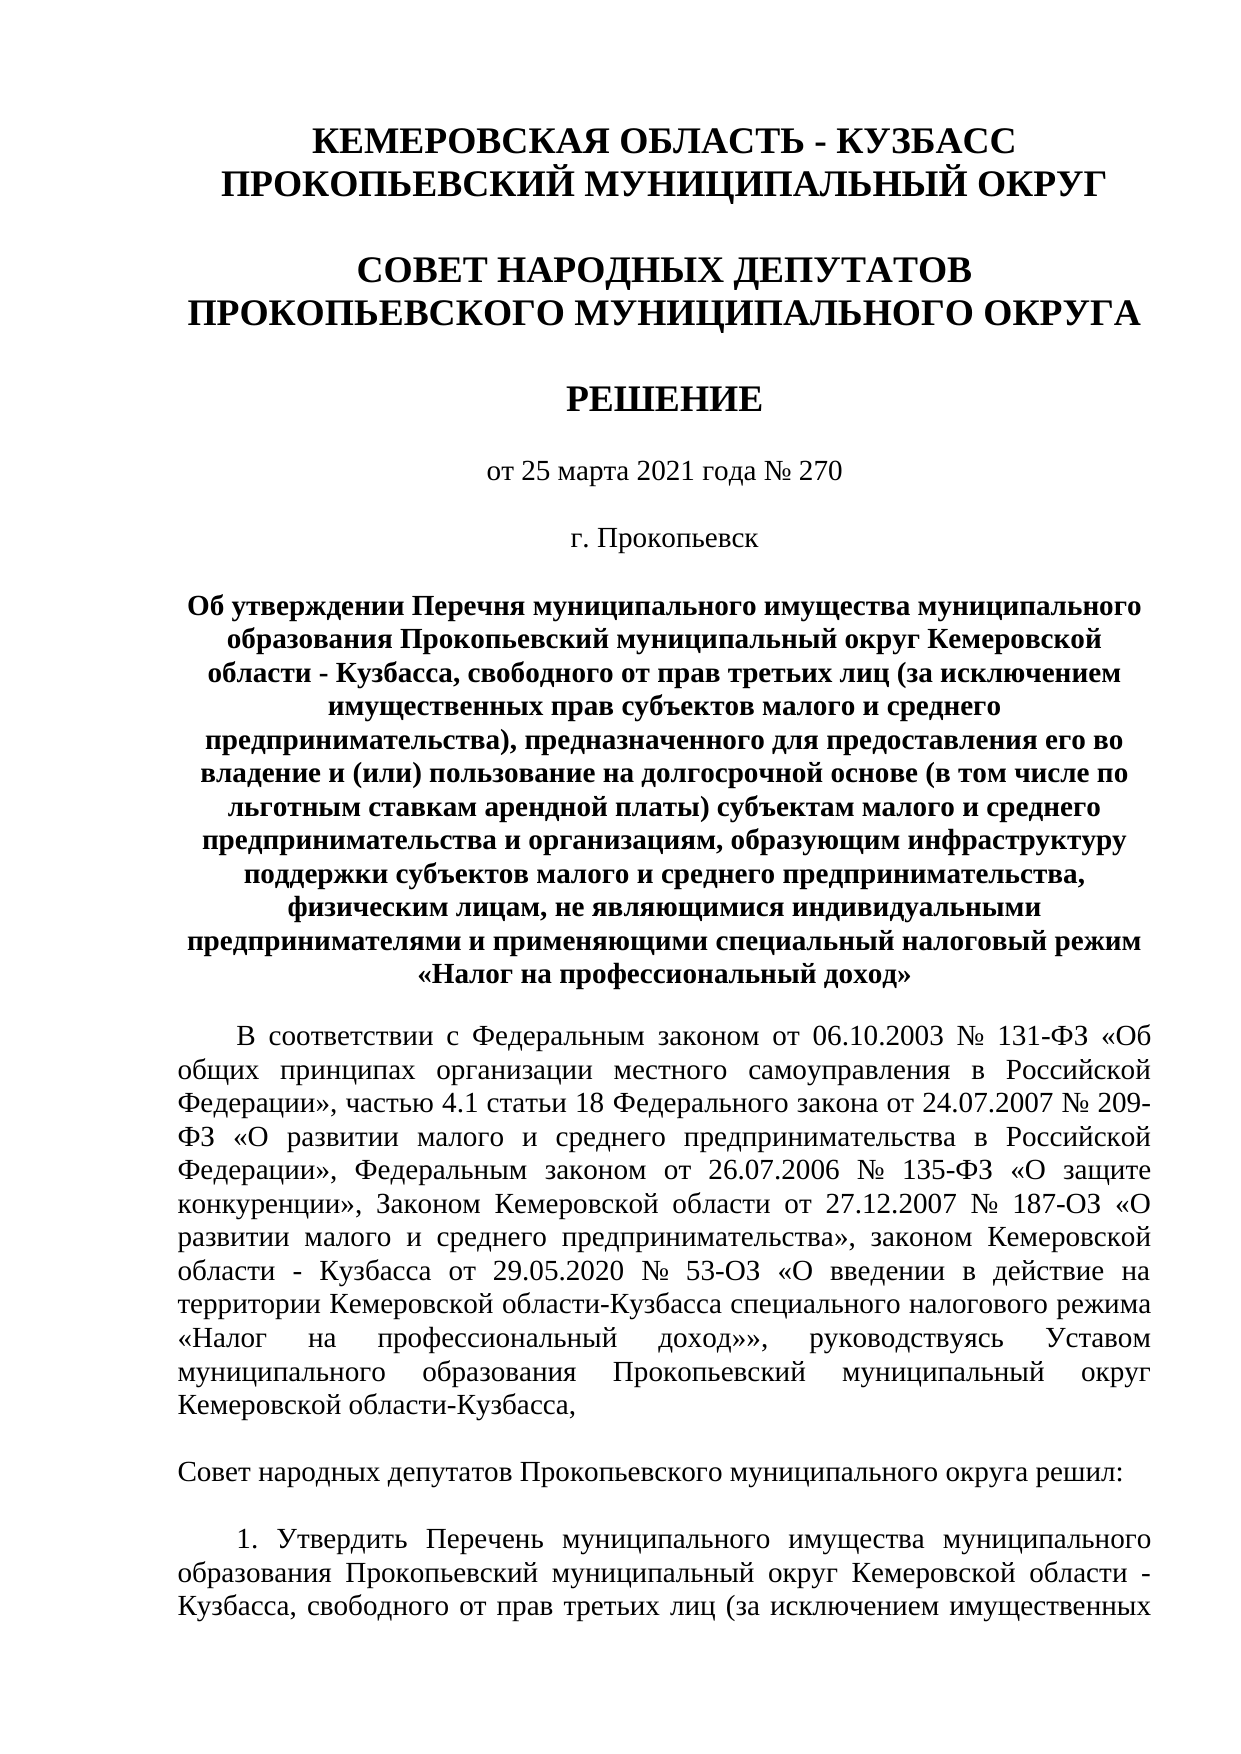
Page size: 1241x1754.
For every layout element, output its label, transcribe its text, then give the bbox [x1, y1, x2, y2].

text В соответствии с Федеральным законом от 06.10.2003 № 131-ФЗ «Об общих принципах организации местного самоуправления в Российской Федерации», частью 4.1 статьи 18 Федерального закона от 24.07.2007 № 209-ФЗ «О развитии малого и среднего предпринимательства в Российской Федерации», Федеральным законом от 26.07.2006 № 135-ФЗ «О защите конкуренции», Законом Кемеровской области от 27.12.2007 № 187-ОЗ «О развитии малого и среднего предпринимательства», законом Кемеровской области - Кузбасса от 29.05.2020 № 53-ОЗ «О введении в действие на территории Кемеровской области-Кузбасса специального налогового режима «Налог на профессиональный доход»», руководствуясь Уставом муниципального образования Прокопьевский муниципальный округ Кемеровской области-Кузбасса, [177, 1018, 1152, 1421]
text РЕШЕНИЕ [177, 377, 1152, 420]
text ПРОКОПЬЕВСКОГО МУНИЦИПАЛЬНОГО ОКРУГА [177, 291, 1152, 334]
text ПРОКОПЬЕВСКИЙ МУНИЦИПАЛЬНЫЙ ОКРУГ [177, 161, 1152, 204]
text Совет народных депутатов Прокопьевского муниципального округа решил: [177, 1454, 1152, 1488]
text СОВЕТ НАРОДНЫХ ДЕПУТАТОВ [177, 247, 1152, 291]
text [177, 1521, 1152, 1622]
text г. Прокопьевск [177, 521, 1152, 554]
text КЕМЕРОВСКАЯ ОБЛАСТЬ - КУЗБАСС [177, 118, 1152, 161]
text от 25 марта 2021 года № 270 [177, 453, 1152, 487]
text Об утверждении Перечня муниципального имущества муниципального образования Прокопьевский муниципальный округ Кемеровской области - Кузбасса, свободного от прав третьих лиц (за исключением имущественных прав субъектов малого и среднего предпринимательства), предназначенного для предоставления его во владение и (или) пользование на долгосрочной основе (в том числе по льготным ставкам арендной платы) субъектам малого и среднего предпринимательства и организациям, образующим инфраструктуру поддержки субъектов малого и среднего предпринимательства, физическим лицам, не являющимися индивидуальными предпринимателями и применяющими специальный налоговый режим «Налог на профессиональный доход» [177, 588, 1152, 990]
